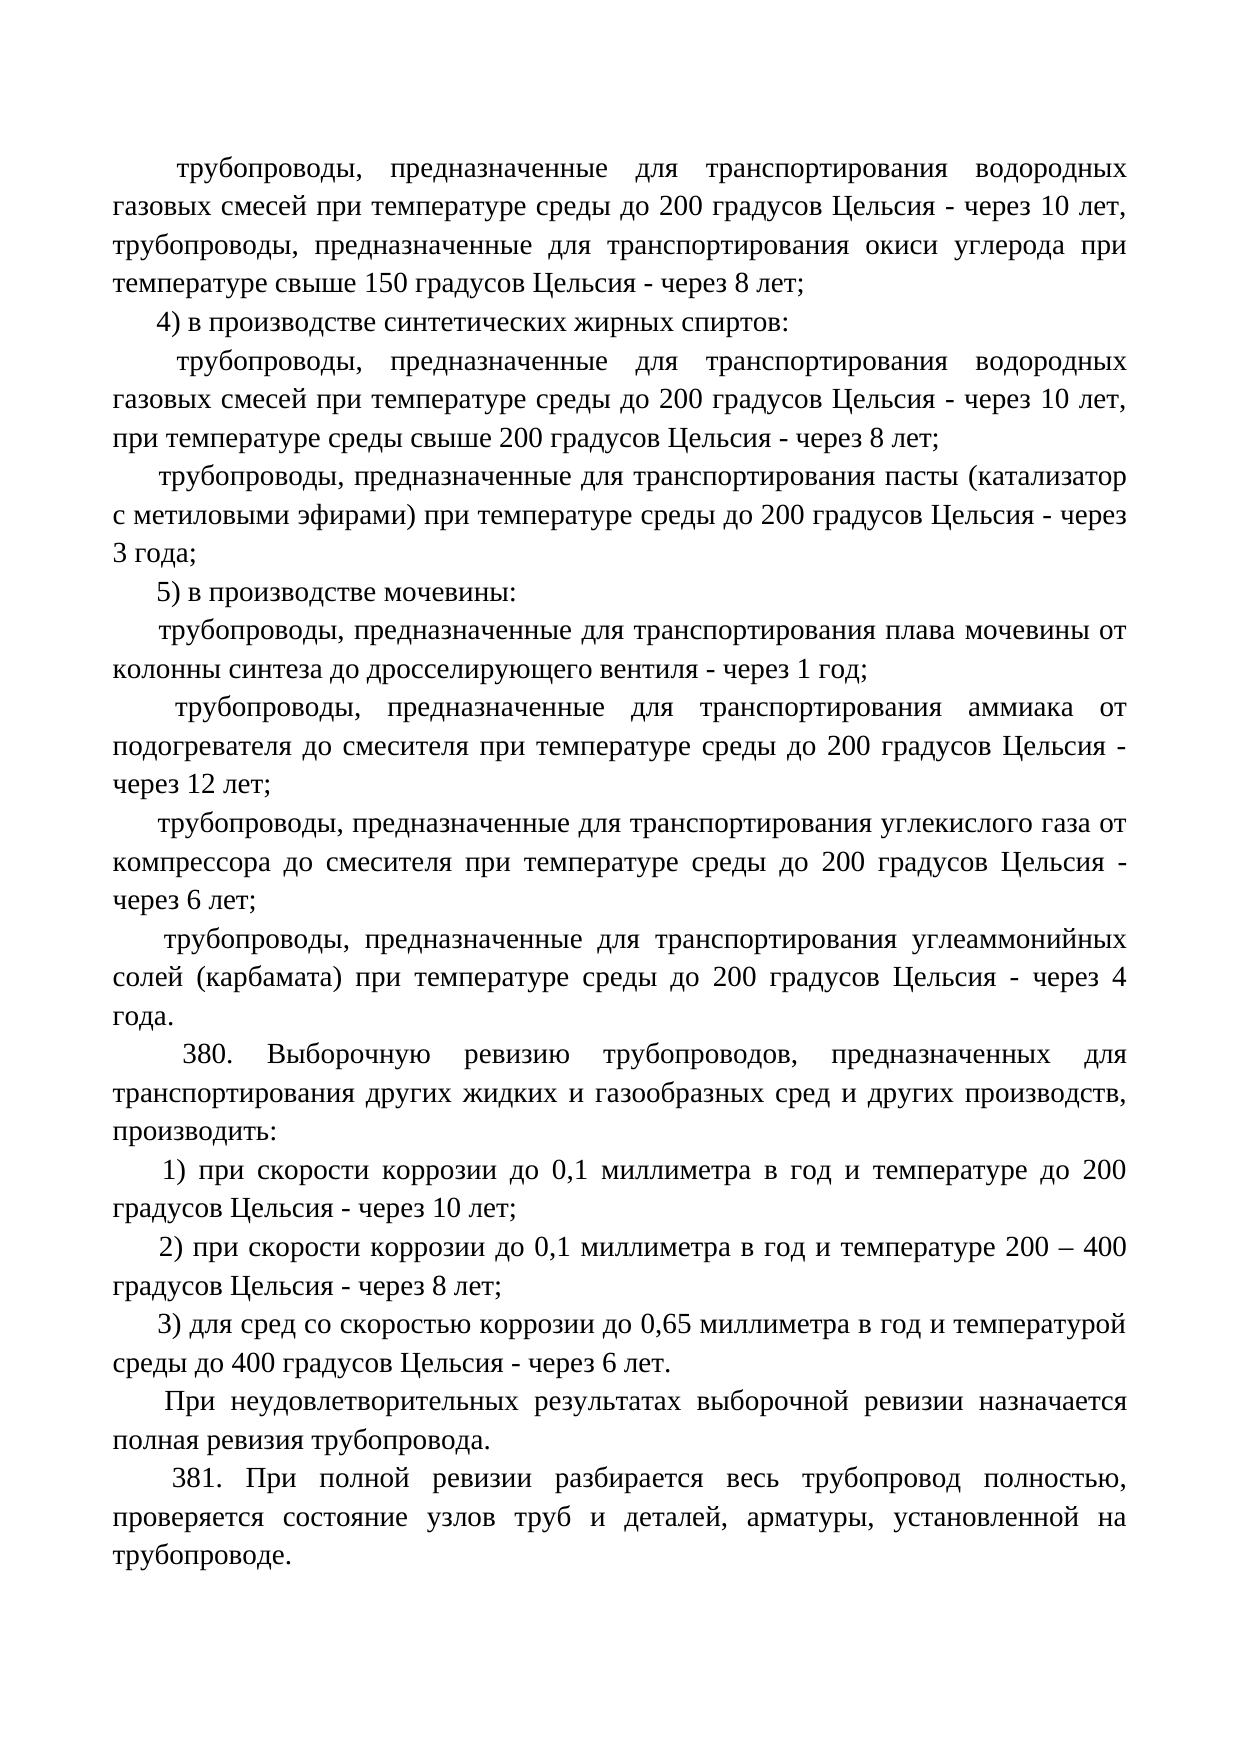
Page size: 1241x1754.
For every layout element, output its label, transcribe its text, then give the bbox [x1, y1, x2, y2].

text трубопроводы, предназначенные для транспортирования водородных газовых смесей при температуре среды до 200 градусов Цельсия - через 10 лет, при температуре среды свыше 200 градусов Цельсия - через 8 лет; [112, 343, 1128, 453]
text 380. Выборочную ревизию трубопроводов, предназначенных для транспортирования других жидких и газообразных сред и других производств, производить: [112, 1036, 1128, 1147]
text 4) в производстве синтетических жирных спиртов: [112, 304, 1128, 338]
text 1) при скорости коррозии до 0,1 миллиметра в год и температуре до 200 градусов Цельсия - через 10 лет; [112, 1152, 1128, 1224]
text трубопроводы, предназначенные для транспортирования водородных газовых смесей при температуре среды до 200 градусов Цельсия - через 10 лет, трубопроводы, предназначенные для транспортирования окиси углерода при температуре свыше 150 градусов Цельсия - через 8 лет; [112, 150, 1128, 299]
text трубопроводы, предназначенные для транспортирования пасты (катализатор с метиловыми эфирами) при температуре среды до 200 градусов Цельсия - через 3 года; [112, 458, 1128, 569]
text 2) при скорости коррозии до 0,1 миллиметра в год и температуре 200 – 400 градусов Цельсия - через 8 лет; [112, 1229, 1128, 1301]
text трубопроводы, предназначенные для транспортирования плава мочевины от колонны синтеза до дросселирующего вентиля - через 1 год; [112, 612, 1128, 684]
text 381. При полной ревизии разбирается весь трубопровод полностью, проверяется состояние узлов труб и деталей, арматуры, установленной на трубопроводе. [112, 1460, 1128, 1571]
text 3) для сред со скоростью коррозии до 0,65 миллиметра в год и температурой среды до 400 градусов Цельсия - через 6 лет. [112, 1306, 1128, 1378]
text трубопроводы, предназначенные для транспортирования углекислого газа от компрессора до смесителя при температуре среды до 200 градусов Цельсия - через 6 лет; [112, 805, 1128, 916]
text При неудовлетворительных результатах выборочной ревизии назначается полная ревизия трубопровода. [112, 1383, 1128, 1455]
text трубопроводы, предназначенные для транспортирования аммиака от подогревателя до смесителя при температуре среды до 200 градусов Цельсия - через 12 лет; [112, 689, 1128, 800]
text 5) в производстве мочевины: [112, 574, 1128, 607]
text трубопроводы, предназначенные для транспортирования углеаммонийных солей (карбамата) при температуре среды до 200 градусов Цельсия - через 4 года. [112, 921, 1128, 1031]
